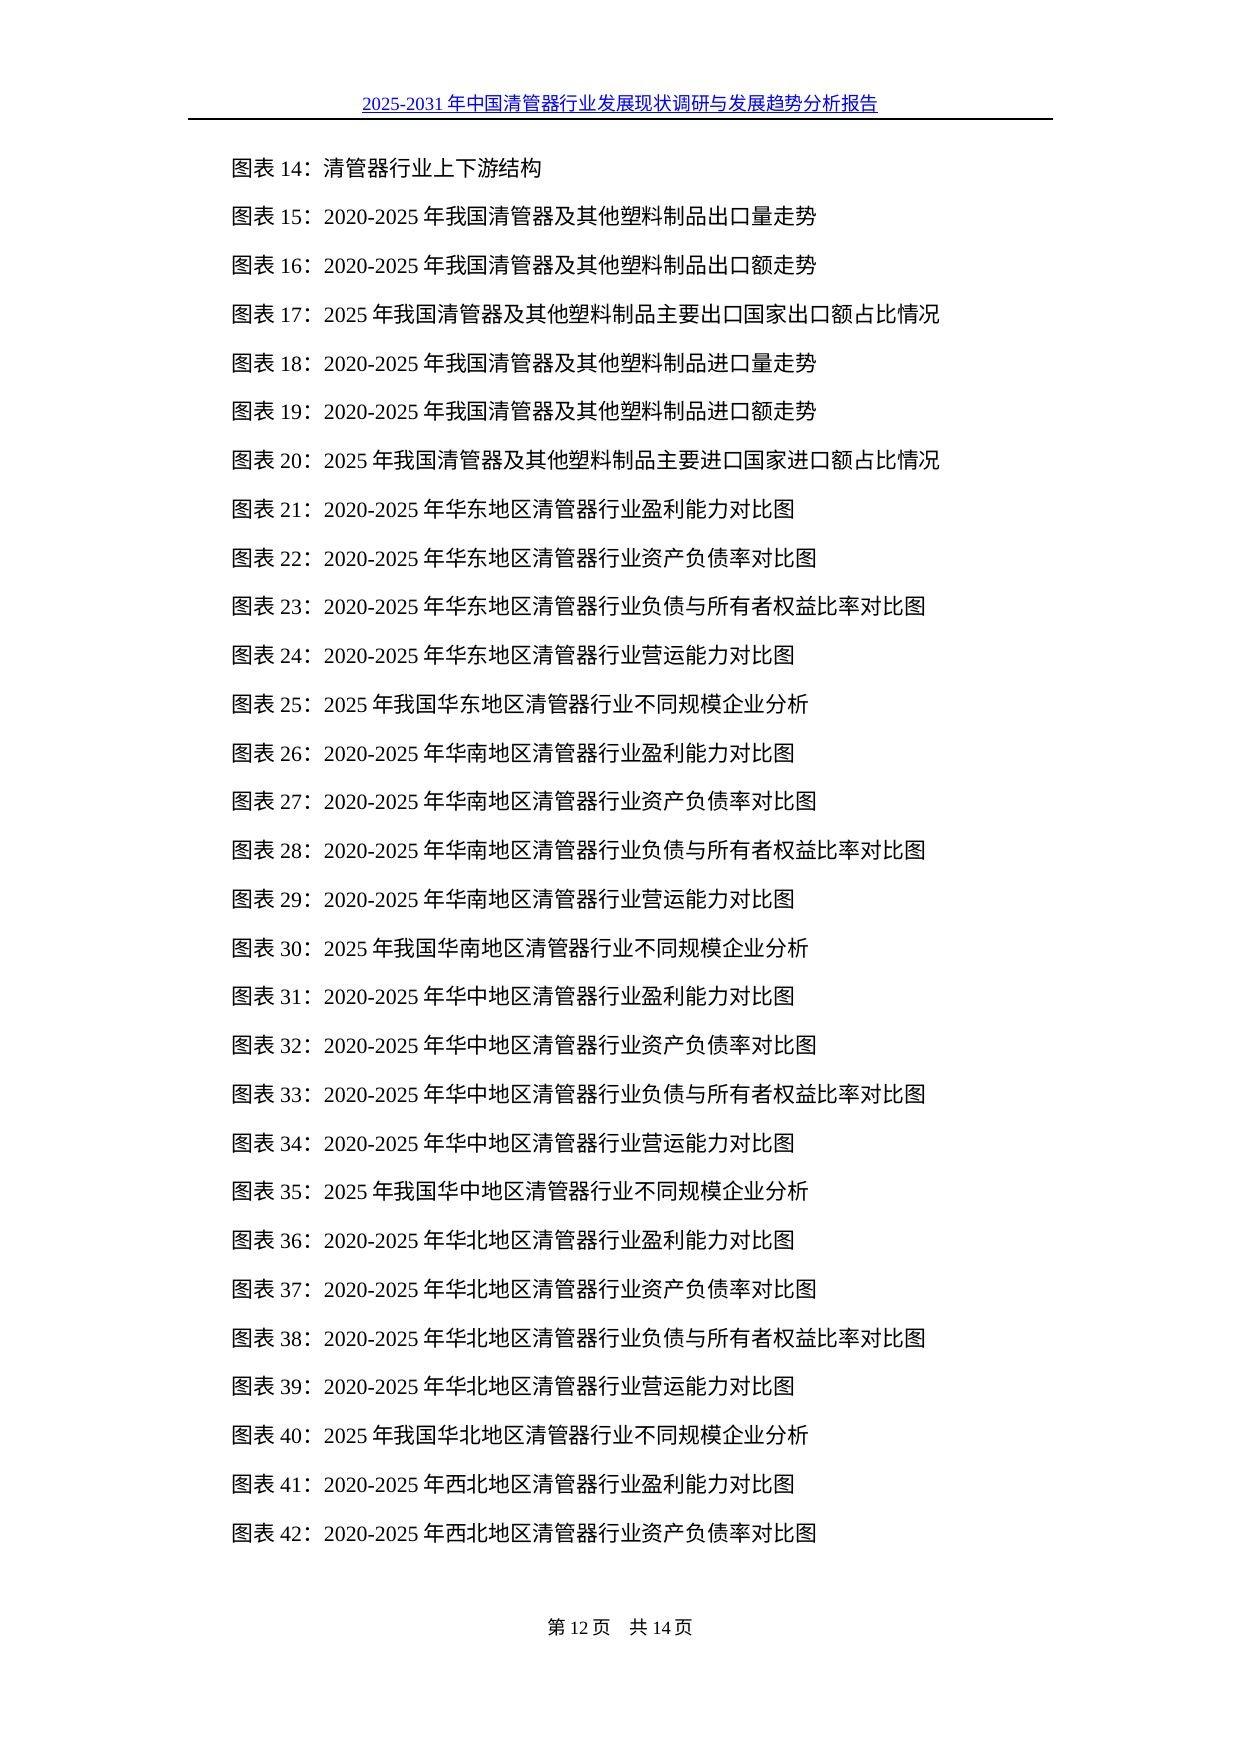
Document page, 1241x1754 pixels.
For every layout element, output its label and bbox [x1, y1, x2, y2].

text [187, 150, 1053, 1548]
